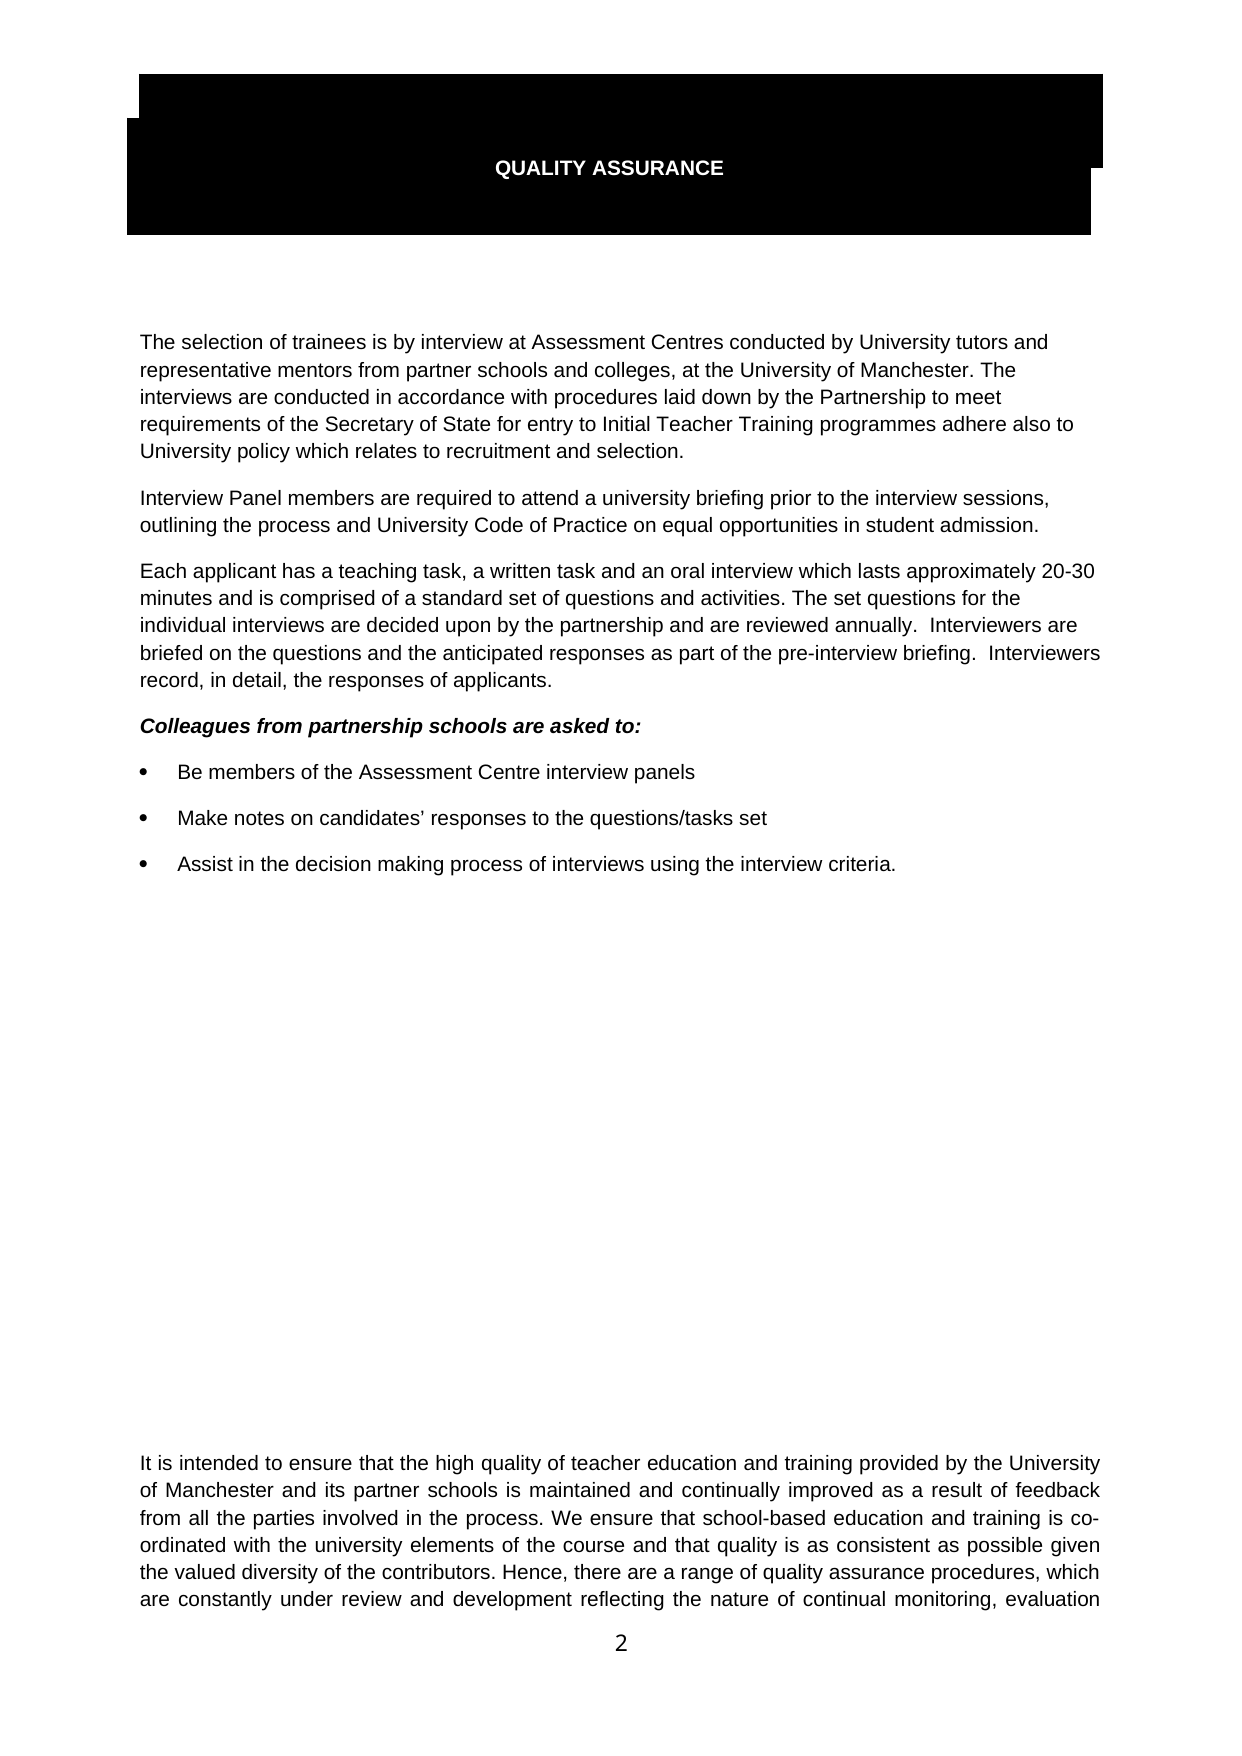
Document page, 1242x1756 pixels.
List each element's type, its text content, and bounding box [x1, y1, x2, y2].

text The selection of trainees is by interview at Assessment Centres conducted by University tutors and representative mentors from partner schools and colleges, at the University of Manchester. The interviews are conducted in accordance with procedures laid down by the Partnership to meet requirements of the Secretary of State for entry to Initial Teacher Training programmes adhere also to University policy which relates to recruitment and selection. [139, 330, 1102, 463]
table_header SELECTION AND INTERVIEWING OF APPLICANTS [140, 75, 1102, 167]
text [139, 1451, 1102, 1611]
text Interview Panel members are required to attend a university briefing prior to the interview sessions, outlining the process and University Code of Practice on equal opportunities in student admission. [139, 485, 1102, 537]
text Each applicant has a teaching task, a written task and an oral interview which lasts approximately 20-30 minutes and is comprised of a standard set of questions and activities. The set questions for the individual interviews are decided upon by the partnership and are reviewed annually. Interviewers are briefed on the questions and the anticipated responses as part of the pre-interview briefing. Interviewers record, in detail, the responses of applicants. [139, 559, 1102, 692]
list Assist in the decision making process of interviews using the interview criteria. [139, 852, 1102, 876]
list Be members of the Assessment Centre interview panels [139, 760, 1102, 784]
text Colleagues from partnership schools are asked to: [139, 714, 1102, 738]
list Make notes on candidates’ responses to the questions/tasks set [139, 806, 1102, 830]
table_header QUALITY ASSURANCE [128, 119, 1090, 234]
